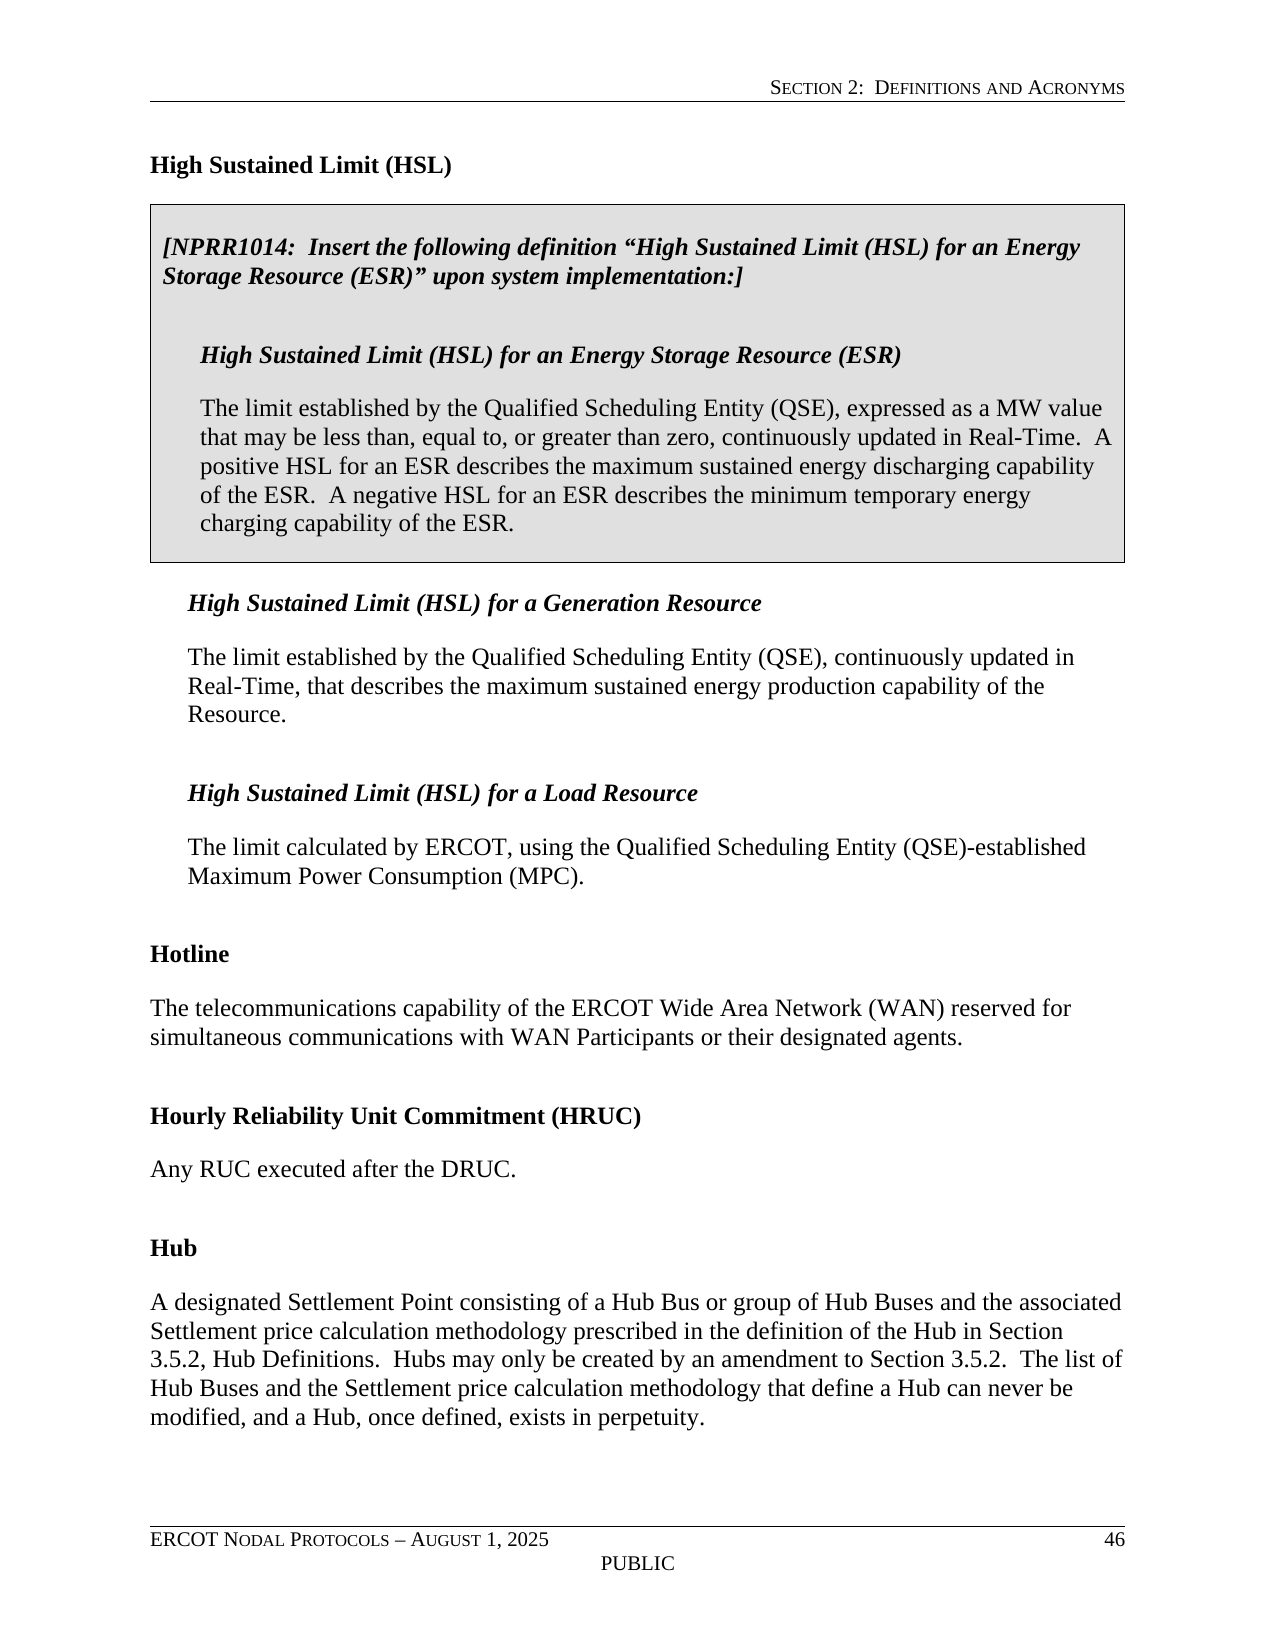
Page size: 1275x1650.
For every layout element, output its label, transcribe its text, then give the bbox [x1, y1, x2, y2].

text The limit established by the Qualified Scheduling Entity (QSE), continuously updated in Real-Time, that describes the maximum sustained energy production capability of the Resource. [187, 642, 1125, 728]
text High Sustained Limit (HSL) for a Generation Resource [187, 588, 1125, 617]
text High Sustained Limit (HSL) for a Load Resource [187, 778, 1125, 807]
table_header [NPRR1014: Insert the following definition “High Sustained Limit (HSL) for an Energy Storage Resource (ESR)” upon system implementation:] High Sustained Limit (HSL) for an Energy Storage Resource (ESR) The limit established by the Qualified Scheduling Entity (QSE), expressed as a MW value that may be less than, equal to, or greater than zero, continuously updated in Real-Time. A positive HSL for an ESR describes the maximum sustained energy discharging capability of the ESR. A negative HSL for an ESR describes the minimum temporary energy charging capability of the ESR. [151, 205, 1124, 562]
text Any RUC executed after the DRUC. [150, 1154, 1125, 1183]
text Hub [150, 1233, 1125, 1262]
text The telecommunications capability of the ERCOT Wide Area Network (WAN) reserved for simultaneous communications with WAN Participants or their designated agents. [150, 993, 1125, 1051]
text High Sustained Limit (HSL) [150, 150, 1125, 179]
text A designated Settlement Point consisting of a Hub Bus or group of Hub Buses and the associated Settlement price calculation methodology prescribed in the definition of the Hub in Section 3.5.2, Hub Definitions. Hubs may only be created by an amendment to Section 3.5.2. The list of Hub Buses and the Settlement price calculation methodology that define a Hub can never be modified, and a Hub, once defined, exists in perpetuity. [150, 1287, 1125, 1431]
text The limit calculated by ERCOT, using the Qualified Scheduling Entity (QSE)-established Maximum Power Consumption (MPC). [187, 832, 1125, 889]
text Hotline [150, 939, 1125, 968]
text Hourly Reliability Unit Commitment (HRUC) [150, 1101, 1125, 1129]
